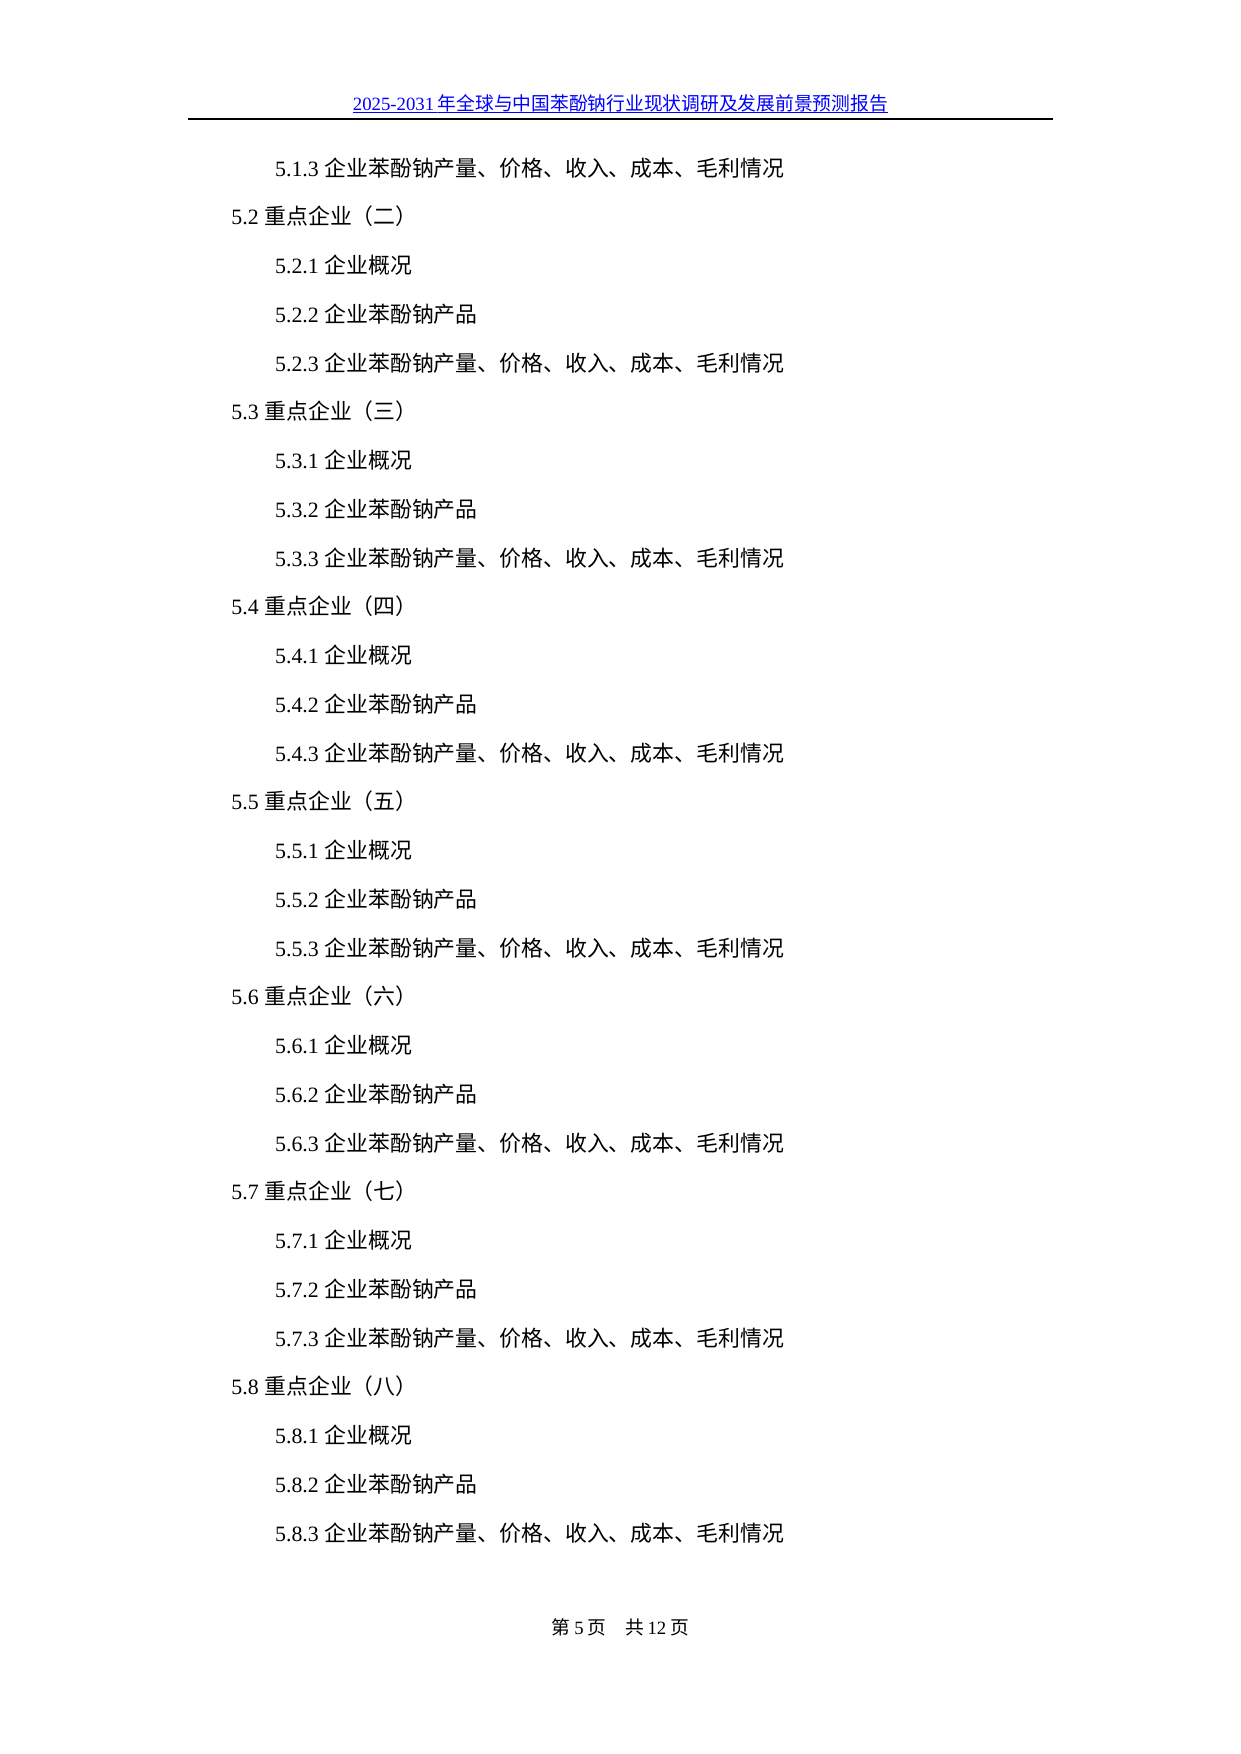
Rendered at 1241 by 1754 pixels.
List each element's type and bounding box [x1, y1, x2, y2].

text [187, 150, 1053, 1548]
